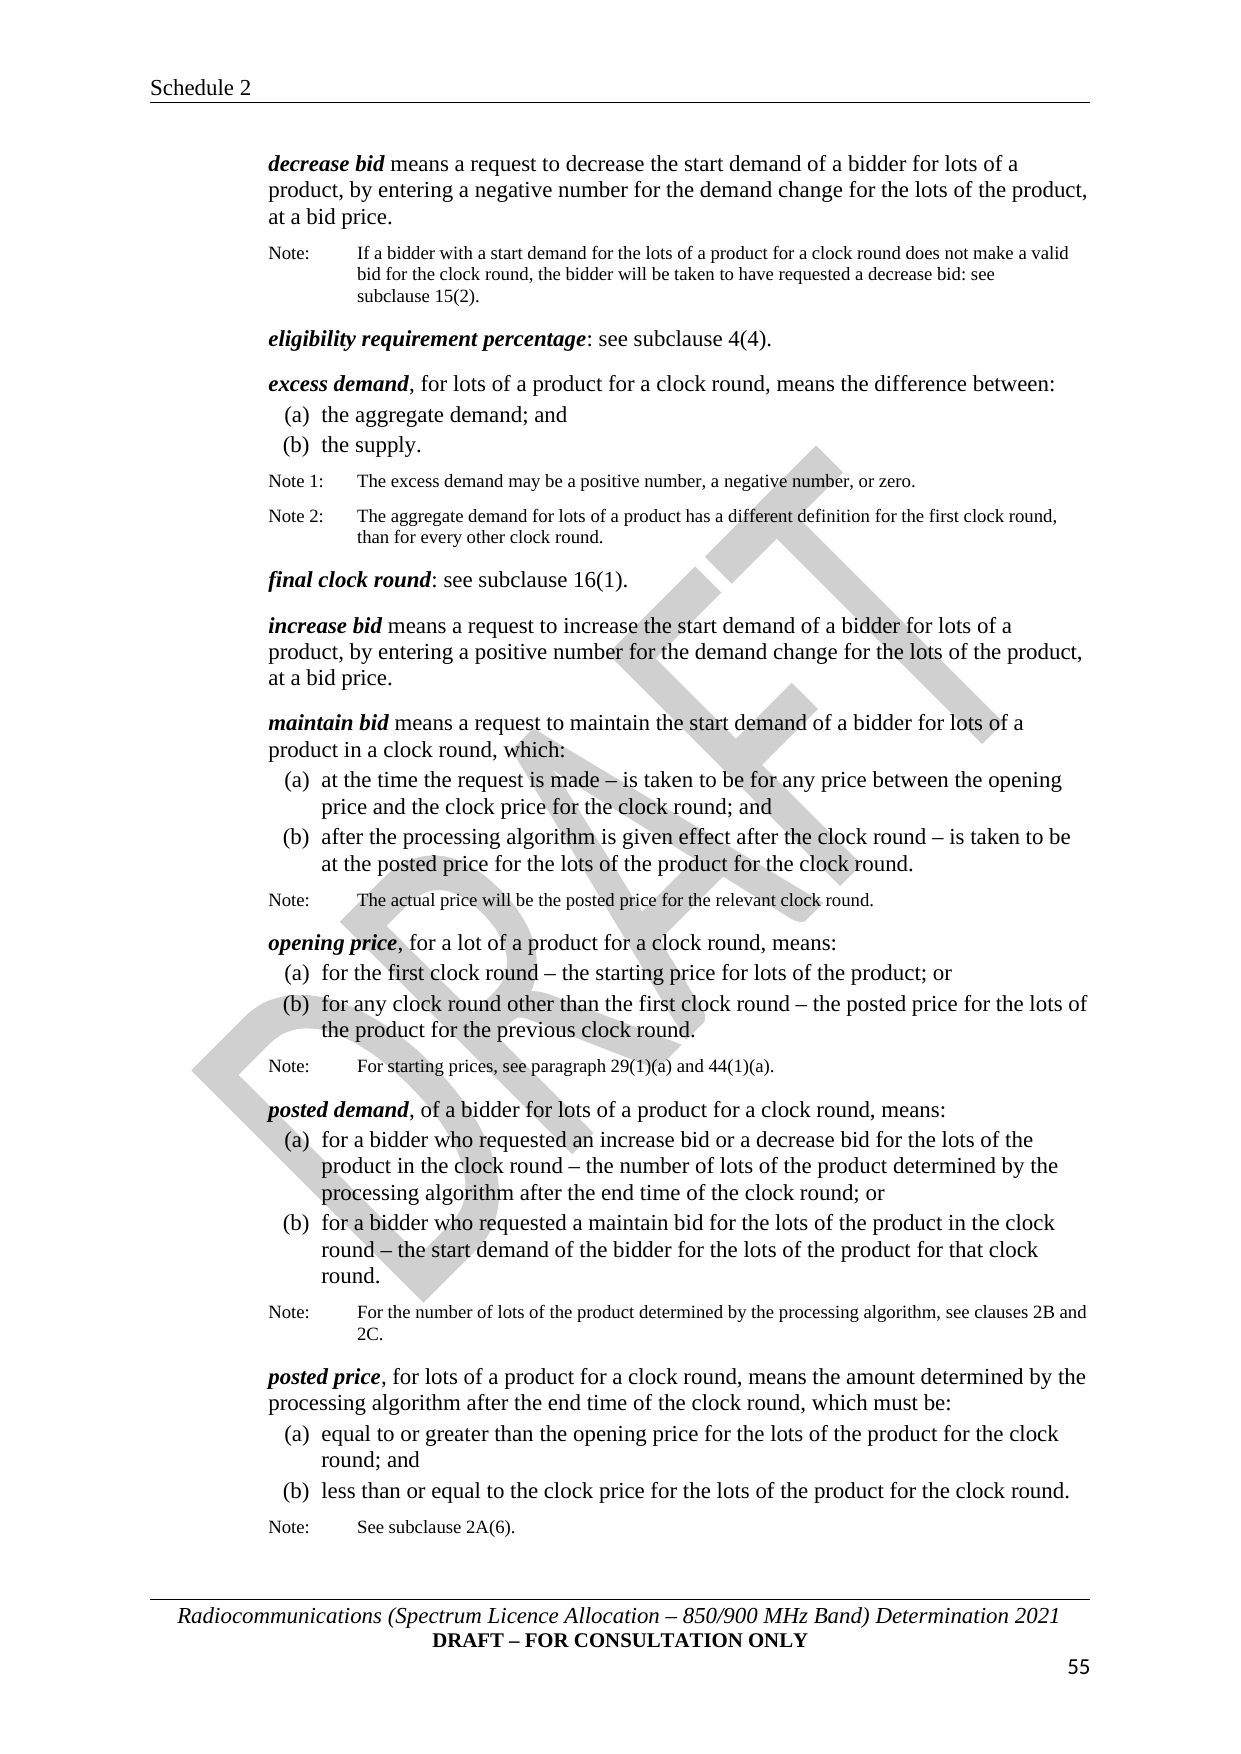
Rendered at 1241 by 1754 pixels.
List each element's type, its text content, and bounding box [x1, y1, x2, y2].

text (a) equal to or greater than the opening price for the lots of the product for the clock round; and [150, 1420, 1090, 1473]
text Note 1: The excess demand may be a positive number, a negative number, or zero. [268, 470, 1090, 492]
text (a) the aggregate demand; and [150, 401, 1090, 427]
text (a) for a bidder who requested an increase bid or a decrease bid for the lots of the product in the clock round – the number of lots of the product determined by the processing algorithm after the end time of the clock round; or [150, 1126, 1090, 1205]
text (b) less than or equal to the clock price for the lots of the product for the clock round. [150, 1477, 1090, 1503]
text Note 2: The aggregate demand for lots of a product has a different definition for the first clock round, than for every other clock round. [268, 505, 1090, 548]
text posted price, for lots of a product for a clock round, means the amount determined by the processing algorithm after the end time of the clock round, which must be: [268, 1363, 1090, 1416]
text eligibility requirement percentage: see subclause 4(4). [268, 325, 1090, 352]
text (a) at the time the request is made – is taken to be for any price between the opening price and the clock price for the clock round; and [150, 766, 1090, 819]
text decrease bid means a request to decrease the start demand of a bidder for lots of a product, by entering a negative number for the demand change for the lots of the product, at a bid price. [268, 150, 1090, 229]
text Note: The actual price will be the posted price for the relevant clock round. [268, 889, 1090, 910]
text Note: For starting prices, see paragraph 29(1)(a) and 44(1)(a). [268, 1055, 1090, 1077]
text (b) after the processing algorithm is given effect after the clock round – is taken to be at the posted price for the lots of the product for the clock round. [150, 823, 1090, 876]
text Note: For the number of lots of the product determined by the processing algorithm, see clauses 2B and 2C. [268, 1301, 1090, 1344]
text (b) for a bidder who requested a maintain bid for the lots of the product in the clock round – the start demand of the bidder for the lots of the product for that clock round. [150, 1209, 1090, 1288]
text increase bid means a request to increase the start demand of a bidder for lots of a product, by entering a positive number for the demand change for the lots of the product, at a bid price. [268, 612, 1090, 691]
text opening price, for a lot of a product for a clock round, means: [268, 929, 1090, 955]
text Note: If a bidder with a start demand for the lots of a product for a clock round does not make a valid bid for the clock round, the bidder will be taken to have requested a decrease bid: see subclause 15(2). [268, 242, 1090, 306]
text posted demand, of a bidder for lots of a product for a clock round, means: [268, 1096, 1090, 1122]
text excess demand, for lots of a product for a clock round, means the difference between: [268, 370, 1090, 397]
text Note: See subclause 2A(6). [268, 1516, 1090, 1537]
text (a) for the first clock round – the starting price for lots of the product; or [150, 959, 1090, 986]
text final clock round: see subclause 16(1). [268, 567, 1090, 593]
text (b) the supply. [150, 431, 1090, 458]
text (b) for any clock round other than the first clock round – the posted price for the lots of the product for the previous clock round. [150, 990, 1090, 1043]
text maintain bid means a request to maintain the start demand of a bidder for lots of a product in a clock round, which: [268, 709, 1090, 762]
